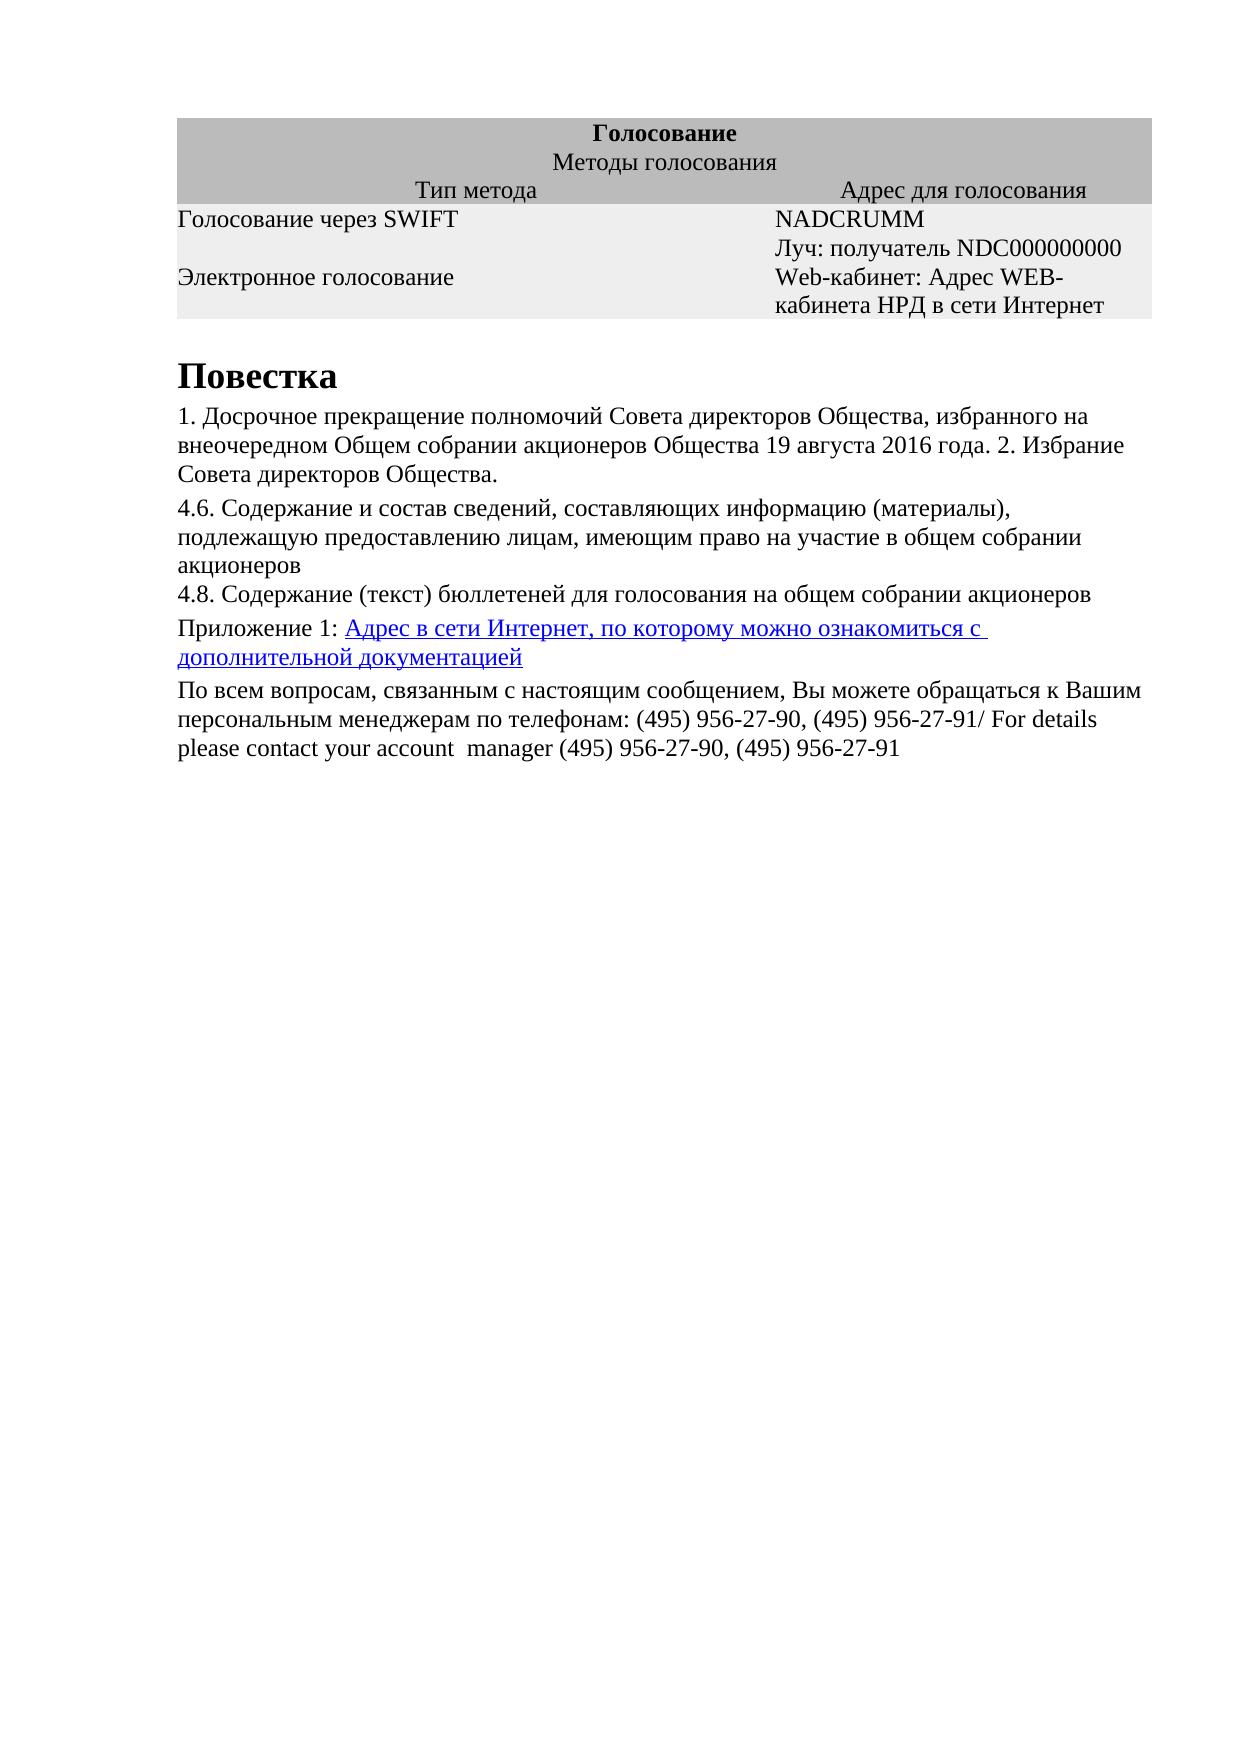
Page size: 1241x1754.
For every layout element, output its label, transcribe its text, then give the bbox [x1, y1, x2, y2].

table_cell Электронное голосование [177, 233, 775, 319]
table_cell Адрес для голосования [775, 176, 1152, 204]
text 4.6. Содержание и состав сведений, составляющих информацию (материалы), подлежащую предоставлению лицам, имеющим право на участие в общем собрании акционеров 4.8. Содержание (текст) бюллетеней для голосования на общем собрании акционеров [177, 493, 1152, 608]
table_cell Луч: получатель NDC000000000 Web-кабинет: Адрес WEB-кабинета НРД в сети Интернет [775, 233, 1152, 319]
table_header Голосование [177, 118, 1152, 147]
text 1. Досрочное прекращение полномочий Совета директоров Общества, избранного на внеочередном Общем собрании акционеров Общества 19 августа 2016 года. 2. Избрание Совета директоров Общества. [177, 401, 1152, 488]
table_cell Голосование через SWIFT [177, 204, 775, 233]
table_cell Методы голосования [177, 147, 1152, 176]
text По всем вопросам, связанным с настоящим сообщением, Вы можете обращаться к Вашим персональным менеджерам по телефонам: (495) 956-27-90, (495) 956-27-91/ For details please contact your account manager (495) 956-27-90, (495) 956-27-91 [177, 676, 1152, 762]
table_cell Тип метода [177, 176, 775, 204]
table_cell NADCRUMM [775, 204, 1152, 233]
text Приложение 1: Адрес в сети Интернет, по которому можно ознакомиться с дополнительной документацией [177, 613, 1152, 670]
subtitle Повестка [177, 353, 1152, 396]
